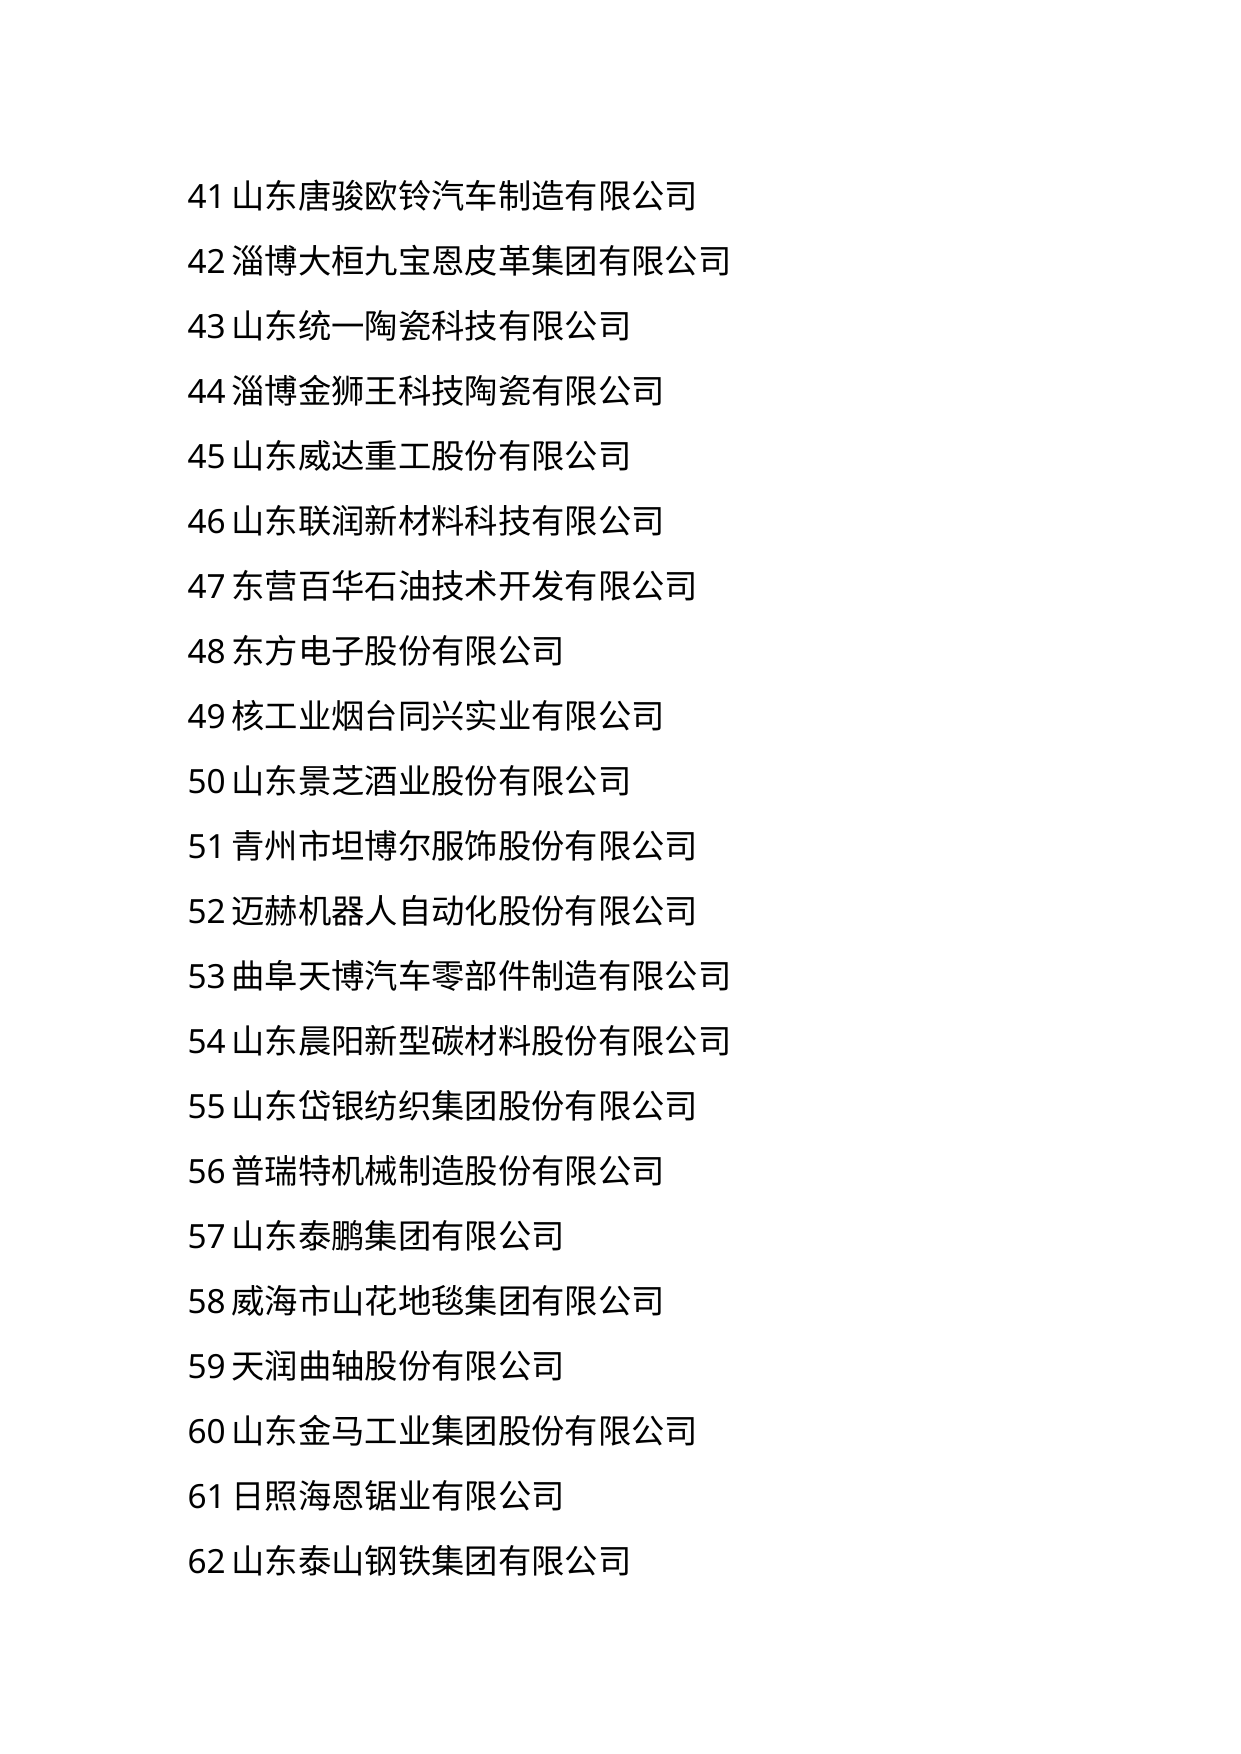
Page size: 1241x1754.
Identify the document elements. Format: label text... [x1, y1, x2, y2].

text 59 天润曲轴股份有限公司 [187, 1332, 1053, 1397]
text 62 山东泰山钢铁集团有限公司 [187, 1527, 1053, 1592]
text 58 威海市山花地毯集团有限公司 [187, 1267, 1053, 1332]
text 55 山东岱银纺织集团股份有限公司 [187, 1072, 1053, 1137]
text 50 山东景芝酒业股份有限公司 [187, 747, 1053, 812]
text 47 东营百华石油技术开发有限公司 [187, 552, 1053, 617]
text 53 曲阜天博汽车零部件制造有限公司 [187, 942, 1053, 1007]
text 60 山东金马工业集团股份有限公司 [187, 1397, 1053, 1462]
text 41 山东唐骏欧铃汽车制造有限公司 [187, 162, 1053, 227]
text 57 山东泰鹏集团有限公司 [187, 1202, 1053, 1267]
text 42 淄博大桓九宝恩皮革集团有限公司 [187, 227, 1053, 292]
text 49 核工业烟台同兴实业有限公司 [187, 682, 1053, 747]
text 61 日照海恩锯业有限公司 [187, 1462, 1053, 1527]
text 46 山东联润新材料科技有限公司 [187, 487, 1053, 552]
text 48 东方电子股份有限公司 [187, 617, 1053, 682]
text 54 山东晨阳新型碳材料股份有限公司 [187, 1007, 1053, 1072]
text 51 青州市坦博尔服饰股份有限公司 [187, 812, 1053, 877]
text 44 淄博金狮王科技陶瓷有限公司 [187, 357, 1053, 422]
text 45 山东威达重工股份有限公司 [187, 422, 1053, 487]
text 56 普瑞特机械制造股份有限公司 [187, 1137, 1053, 1202]
text 43 山东统一陶瓷科技有限公司 [187, 292, 1053, 357]
text 52 迈赫机器人自动化股份有限公司 [187, 877, 1053, 942]
